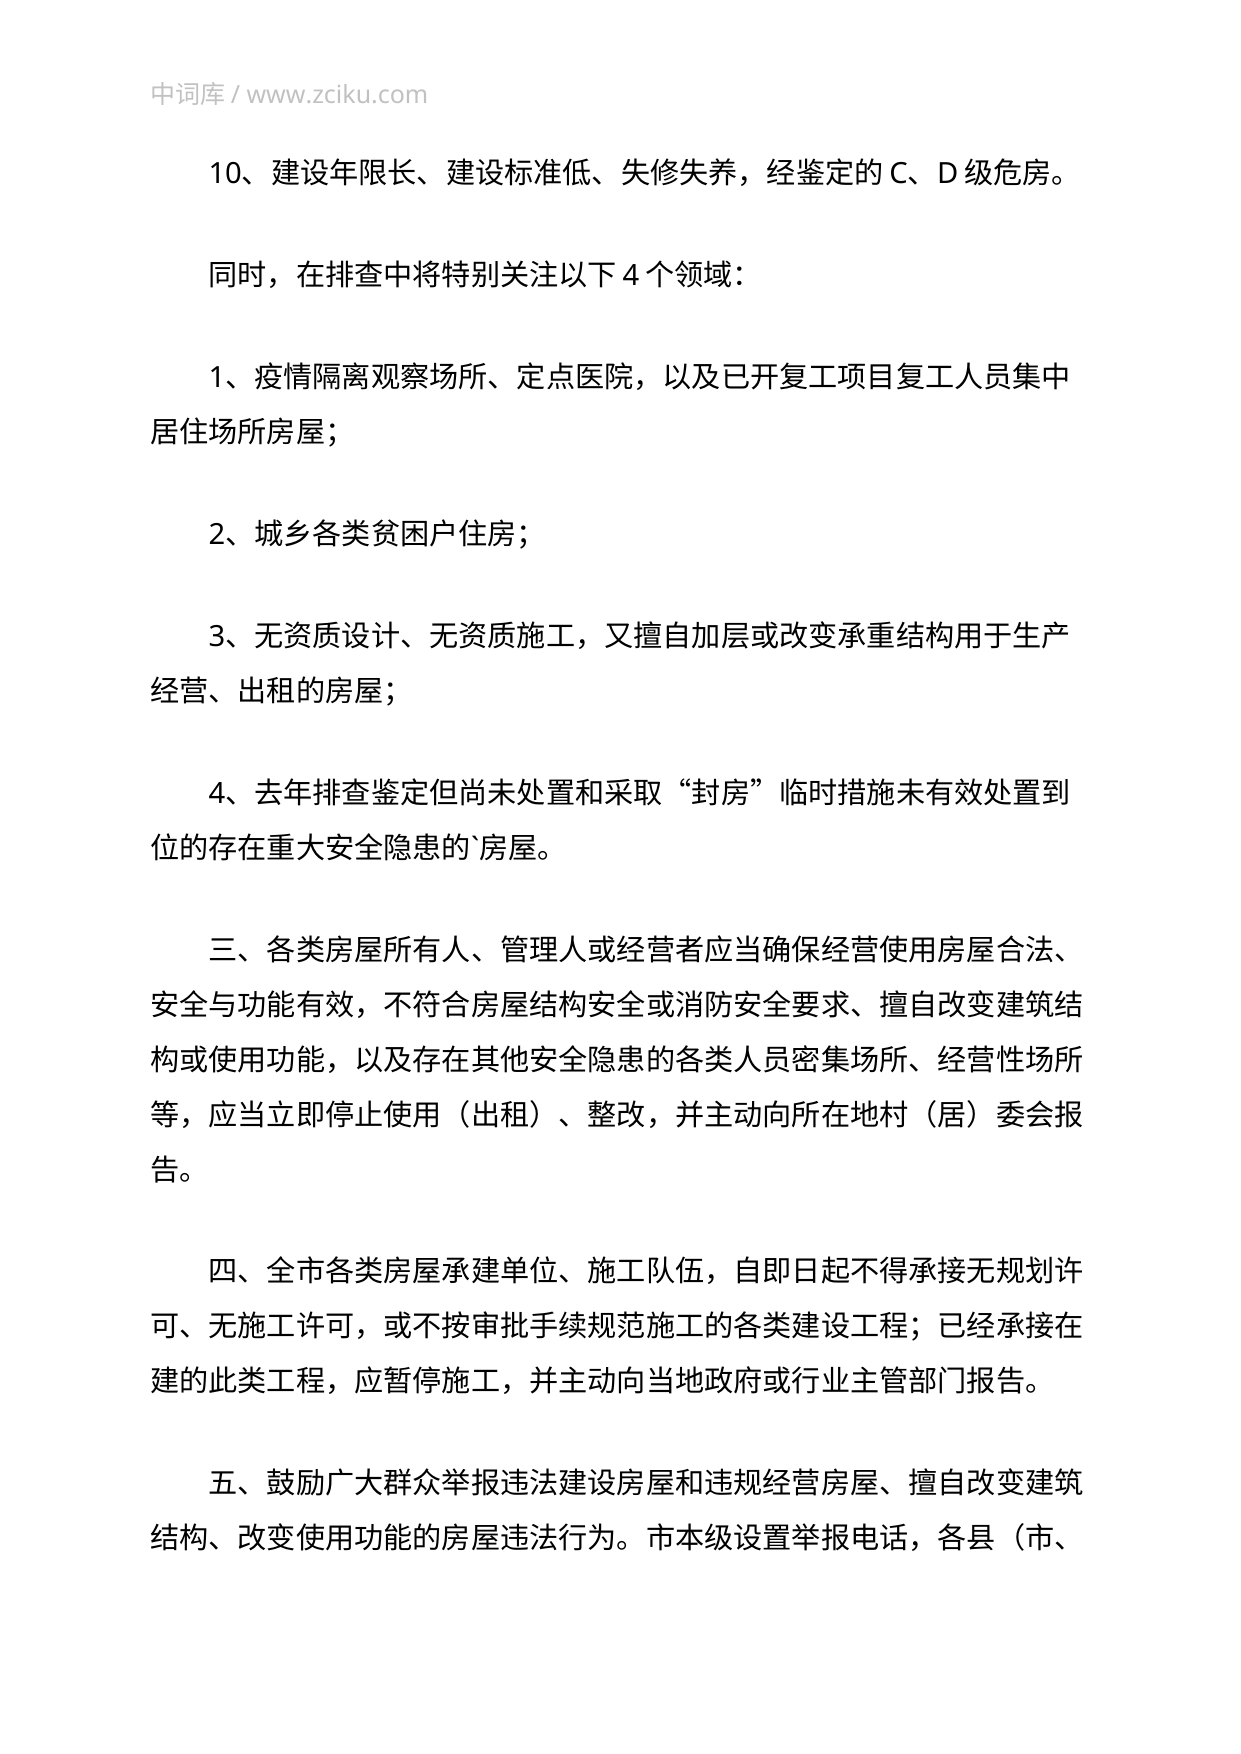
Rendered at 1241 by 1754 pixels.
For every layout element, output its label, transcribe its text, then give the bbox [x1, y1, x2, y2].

text 3、无资质设计、无资质施工，又擅自加层或改变承重结构用于生产经营、出租的房屋； [150, 613, 1090, 710]
text 10、建设年限长、建设标准低、失修失养，经鉴定的C、D级危房。 [150, 150, 1090, 192]
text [150, 1459, 1090, 1557]
text 四、全市各类房屋承建单位、施工队伍，自即日起不得承接无规划许可、无施工许可，或不按审批手续规范施工的各类建设工程；已经承接在建的此类工程，应暂停施工，并主动向当地政府或行业主管部门报告。 [150, 1248, 1090, 1400]
text 2、城乡各类贫困户住房； [150, 511, 1090, 553]
text 4、去年排查鉴定但尚未处置和采取“封房”临时措施未有效处置到位的存在重大安全隐患的`房屋。 [150, 769, 1090, 867]
text 同时，在排查中将特别关注以下4个领域： [150, 252, 1090, 294]
text 三、各类房屋所有人、管理人或经营者应当确保经营使用房屋合法、安全与功能有效，不符合房屋结构安全或消防安全要求、擅自改变建筑结构或使用功能，以及存在其他安全隐患的各类人员密集场所、经营性场所等，应当立即停止使用（出租）、整改，并主动向所在地村（居）委会报告。 [150, 926, 1090, 1188]
text 1、疫情隔离观察场所、定点医院，以及已开复工项目复工人员集中居住场所房屋； [150, 354, 1090, 451]
